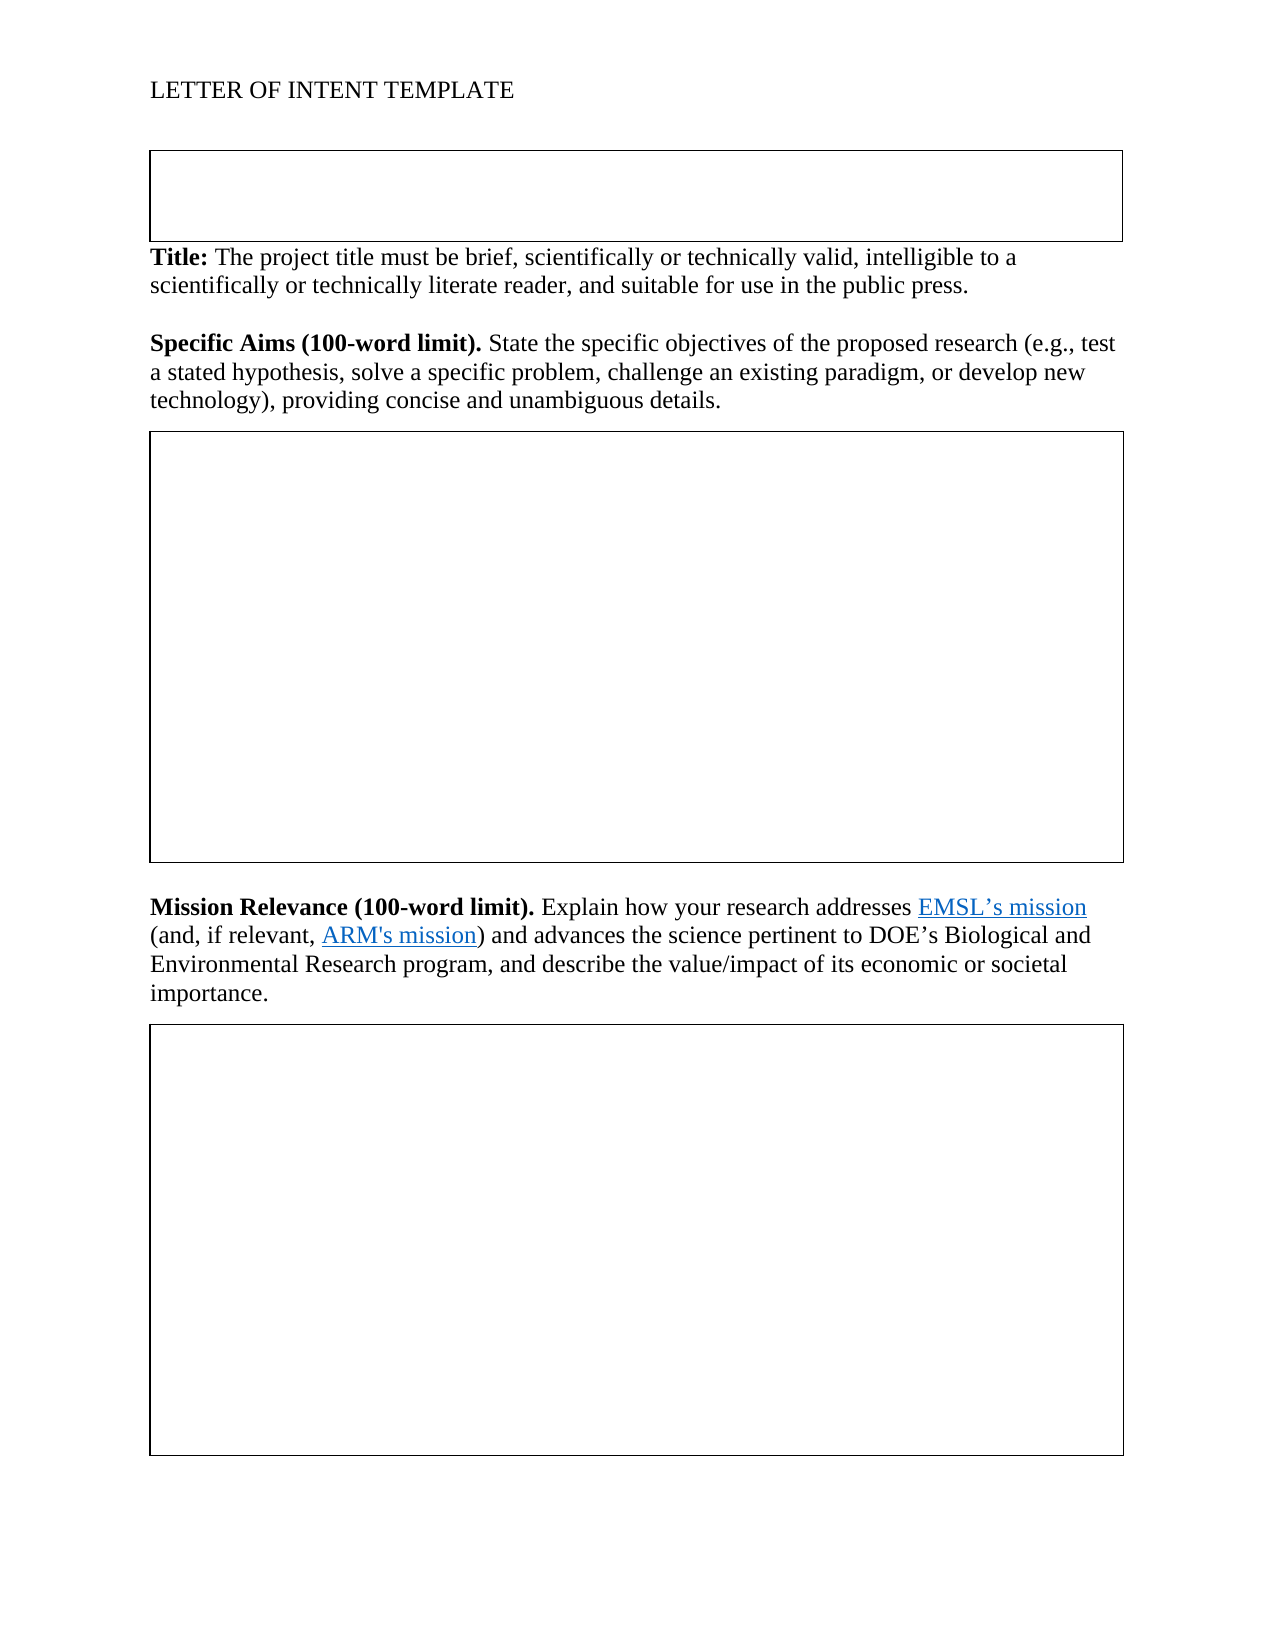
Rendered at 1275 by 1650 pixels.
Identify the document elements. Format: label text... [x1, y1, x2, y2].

text Mission Relevance (100-word limit). Explain how your research addresses EMSL’s mission (and, if relevant, ARM's mission) and advances the science pertinent to DOE’s Biological and Environmental Research program, and describe the value/impact of its economic or societal importance. [150, 892, 1125, 1007]
table_header [151, 1025, 1123, 1454]
text Specific Aims (100-word limit). State the specific objectives of the proposed research (e.g., test a stated hypothesis, solve a specific problem, challenge an existing paradigm, or develop new technology), providing concise and unambiguous details. [150, 328, 1125, 414]
text Title: The project title must be brief, scientifically or technically valid, intelligible to a scientifically or technically literate reader, and suitable for use in the public press. [150, 242, 1125, 299]
table_header [151, 151, 1122, 241]
table_header [151, 432, 1123, 862]
